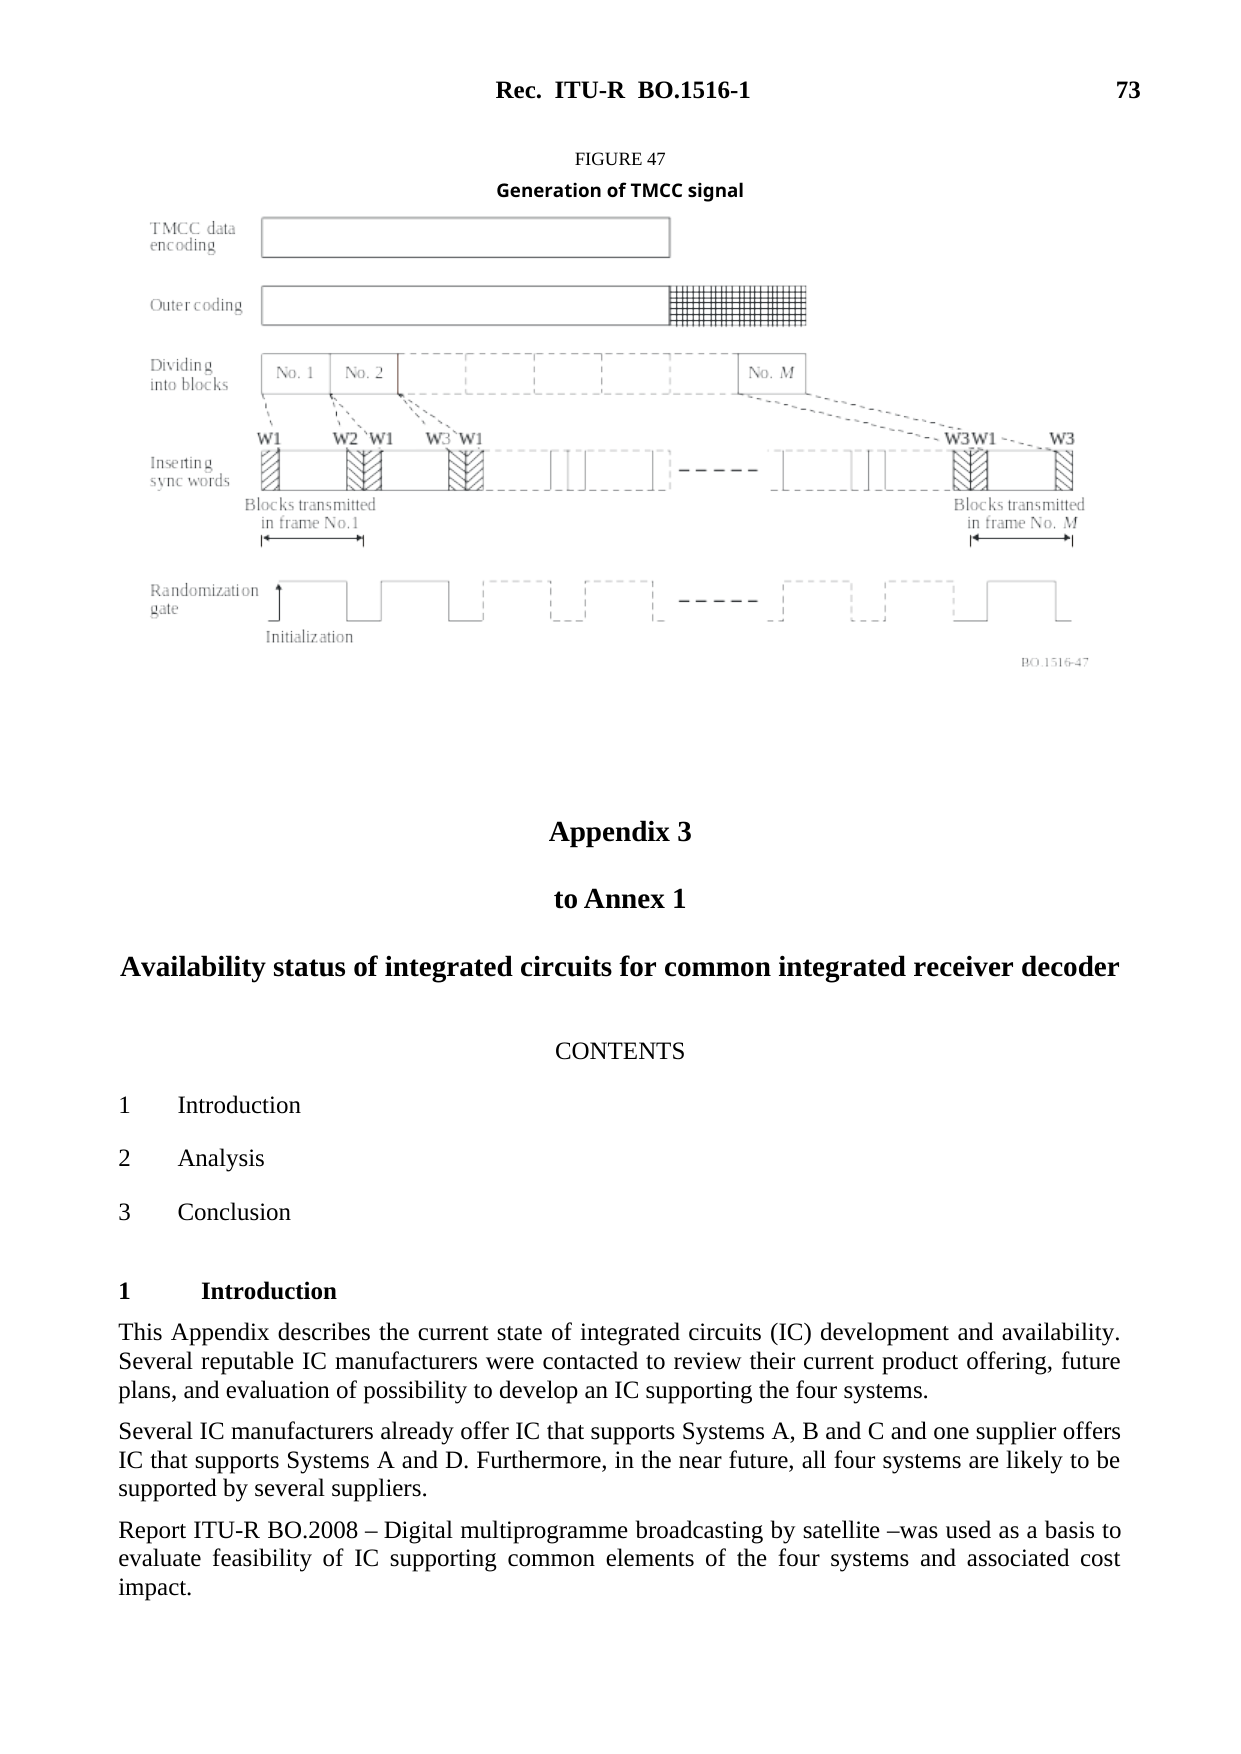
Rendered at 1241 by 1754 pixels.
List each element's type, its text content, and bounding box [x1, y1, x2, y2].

text 3 Conclusion [118, 1197, 1033, 1226]
text 2 Analysis [118, 1143, 1033, 1172]
text figure 47 [118, 148, 1122, 169]
text This Appendix describes the current state of integrated circuits (IC) development and availability. Several reputable IC manufacturers were contacted to review their current product offering, future plans, and evaluation of possibility to develop an IC supporting the four systems. [118, 1317, 1122, 1403]
text Report ITU-R BO.2008 – Digital multiprogramme broadcasting by satellite –was used as a basis to evaluate feasibility of IC supporting common elements of the four systems and associated cost impact. [118, 1515, 1122, 1601]
title Appendix 3 to Annex 1 Availability status of integrated circuits for common integrated receiver decoder [118, 814, 1122, 982]
title Generation of TMCC signal [118, 178, 1122, 203]
text 1 Introduction [118, 1090, 1033, 1118]
text Several IC manufacturers already offer IC that supports Systems A, B and C and one supplier offers IC that supports Systems A and D. Furthermore, in the near future, all four systems are likely to be supported by several suppliers. [118, 1416, 1122, 1502]
text CONTENTS [118, 1036, 1122, 1065]
subtitle 1 Introduction [118, 1276, 1122, 1305]
